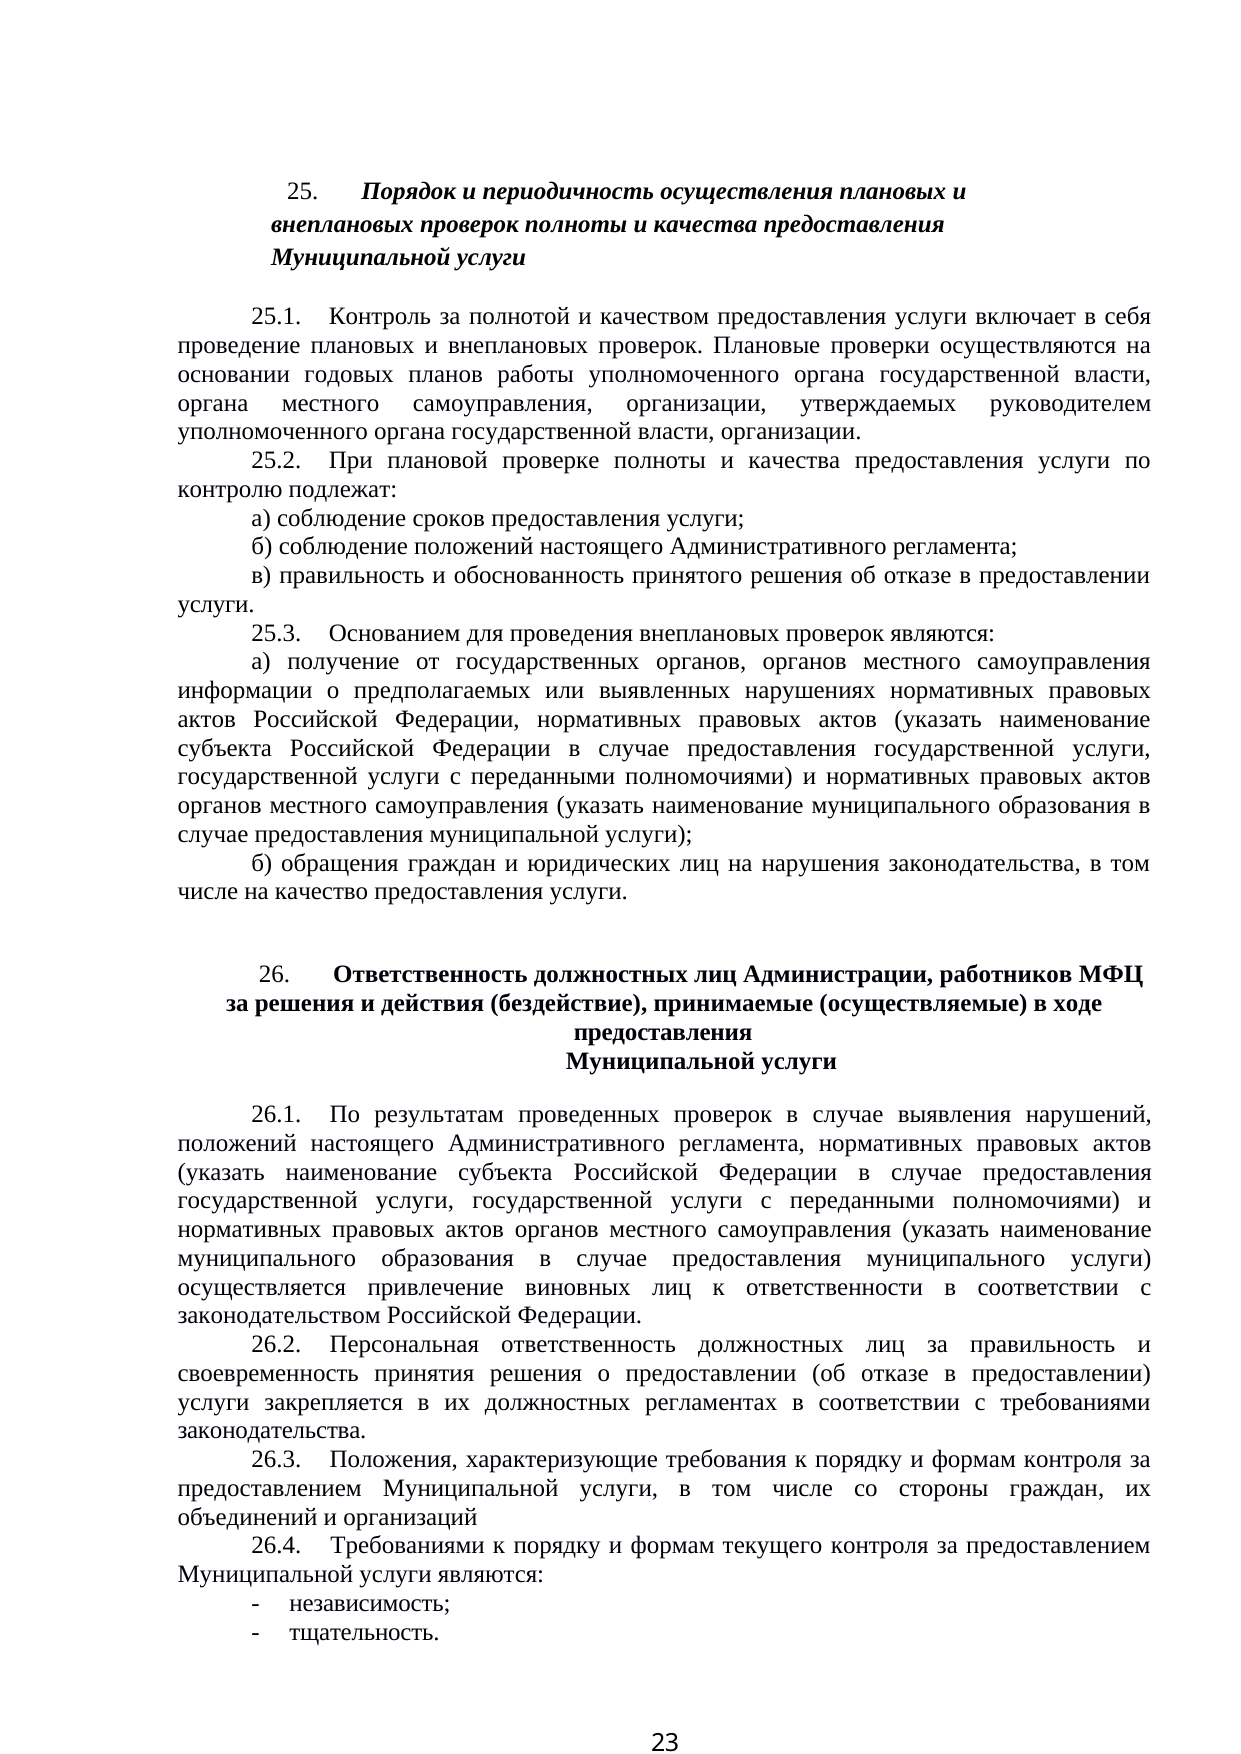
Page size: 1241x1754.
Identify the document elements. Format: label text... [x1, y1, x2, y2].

list Требованиями к порядку и формам текущего контроля за предоставлением Муниципальной услуги являются: [177, 1530, 1152, 1588]
subtitle Порядок и периодичность осуществления плановых и внеплановых проверок полноты и качества предоставления Муниципальной услуги [271, 176, 1116, 271]
text б) соблюдение положений настоящего Административного регламента; [251, 531, 1173, 560]
list Персональная ответственность должностных лиц за правильность и своевременность принятия решения о предоставлении (об отказе в предоставлении) услуги закрепляется в их должностных регламентах в соответствии с требованиями законодательства. [177, 1329, 1151, 1444]
text б) обращения граждан и юридических лиц на нарушения законодательства, в том числе на качество предоставления услуги. [177, 848, 1151, 905]
list Положения, характеризующие требования к порядку и формам контроля за предоставлением Муниципальной услуги, в том числе со стороны граждан, их объединений и организаций [177, 1444, 1152, 1530]
text в) правильность и обоснованность принятого решения об отказе в предоставлении услуги. [177, 560, 1151, 618]
list независимость; [251, 1588, 1173, 1617]
list Контроль за полнотой и качеством предоставления услуги включает в себя проведение плановых и внеплановых проверок. Плановые проверки осуществляются на основании годовых планов работы уполномоченного органа государственной власти, органа местного самоуправления, организации, утверждаемых руководителем уполномоченного органа государственной власти, организации. [177, 301, 1152, 445]
text а) получение от государственных органов, органов местного самоуправления информации о предполагаемых или выявленных нарушениях нормативных правовых актов Российской Федерации, нормативных правовых актов (указать наименование субъекта Российской Федерации в случае предоставления государственной услуги, государственной услуги с переданными полномочиями) и нормативных правовых актов органов местного самоуправления (указать наименование муниципального образования в случае предоставления муниципальной услуги); [177, 646, 1151, 848]
text а) соблюдение сроков предоставления услуги; [251, 503, 1173, 531]
list При плановой проверке полноты и качества предоставления услуги по контролю подлежат: [177, 445, 1151, 503]
text предоставления Муниципальной услуги [566, 1017, 918, 1074]
subtitle Ответственность должностных лиц Администрации, работников МФЦ за решения и действия (бездействие), принимаемые (осуществляемые) в ходе [226, 959, 1143, 1017]
list По результатам проведенных проверок в случае выявления нарушений, положений настоящего Административного регламента, нормативных правовых актов (указать наименование субъекта Российской Федерации в случае предоставления государственной услуги, государственной услуги с переданными полномочиями) и нормативных правовых актов органов местного самоуправления (указать наименование муниципального образования в случае предоставления муниципального услуги) осуществляется привлечение виновных лиц к ответственности в соответствии с законодательством Российской Федерации. [177, 1099, 1152, 1329]
list тщательность. [251, 1617, 1173, 1645]
list Основанием для проведения внеплановых проверок являются: [251, 618, 1173, 646]
